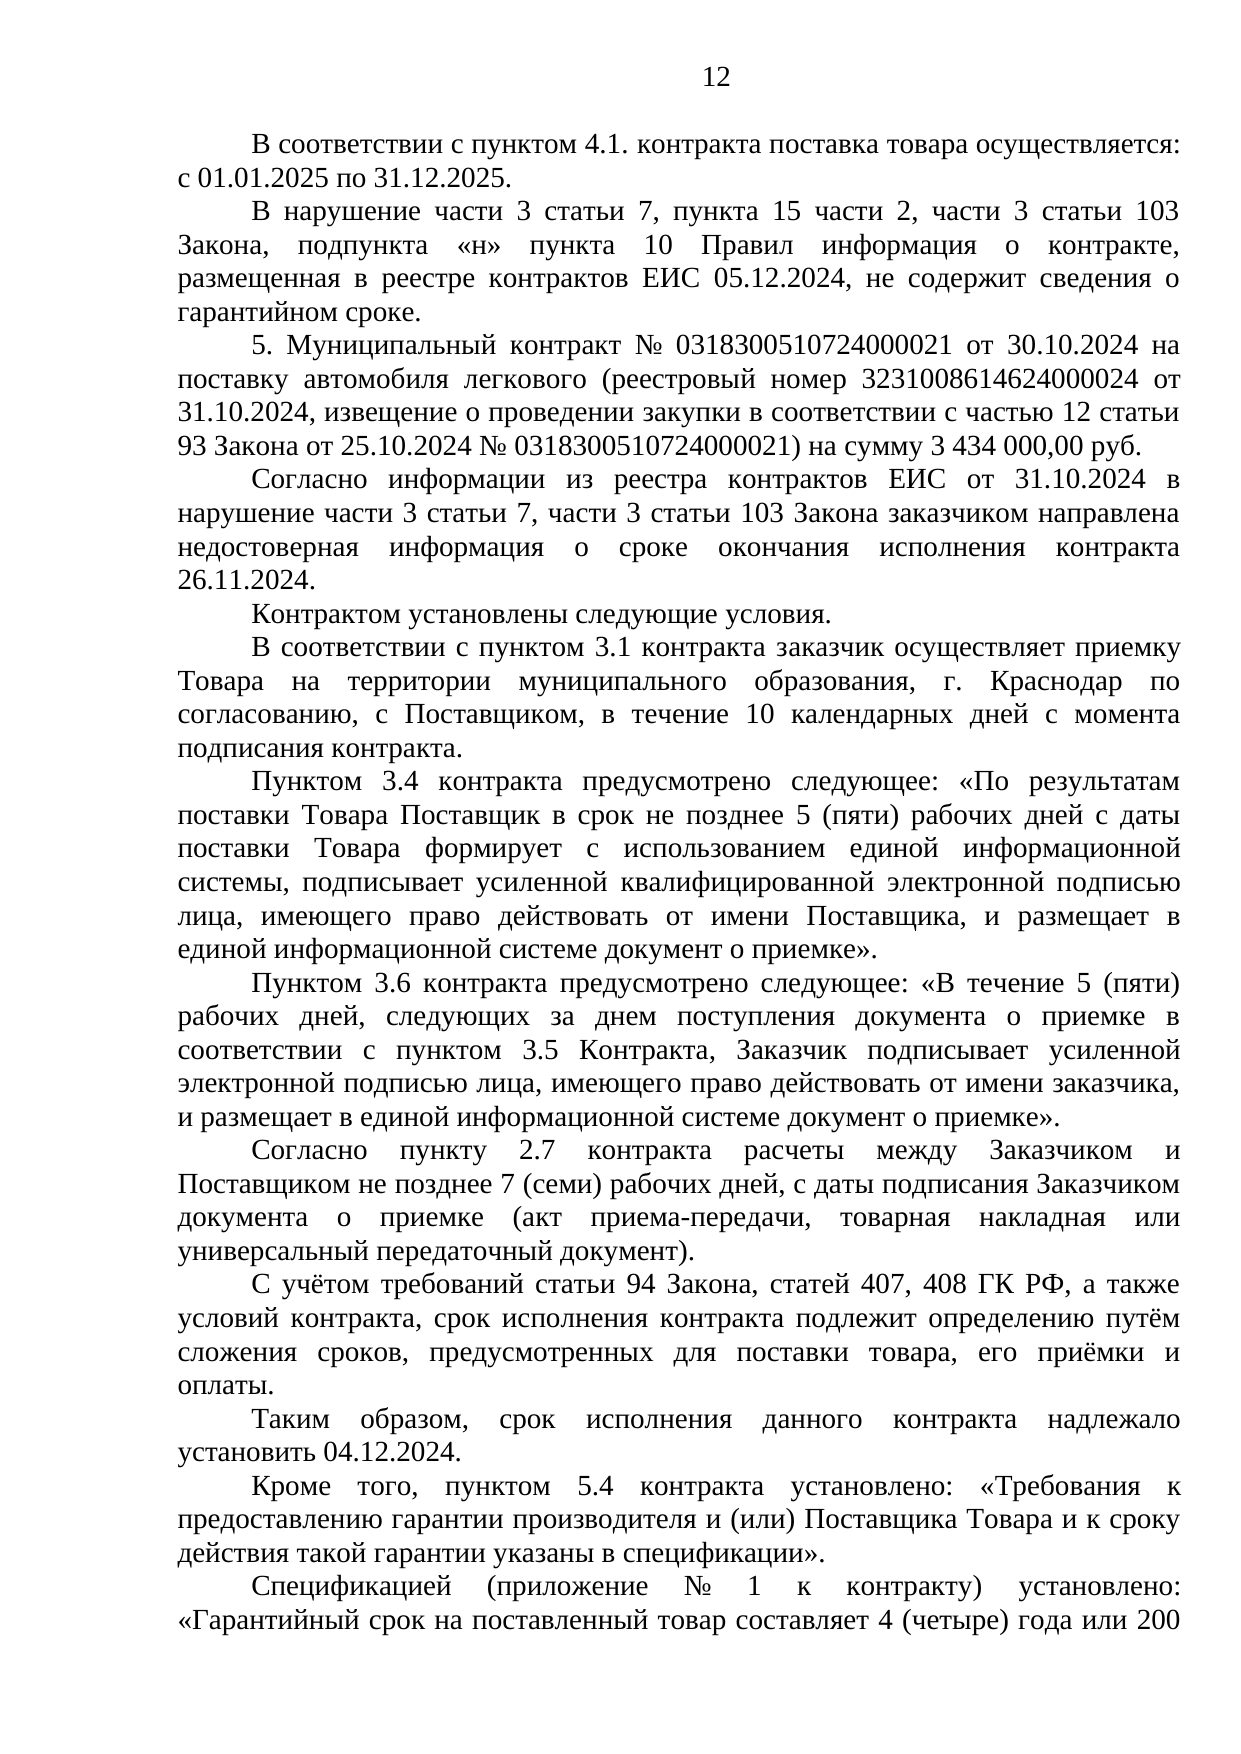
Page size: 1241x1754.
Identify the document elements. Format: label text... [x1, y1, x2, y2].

text В соответствии с пунктом 4.1. контракта поставка товара осуществляется: с 01.01.2025 по 31.12.2025. [177, 126, 1181, 193]
text В соответствии с пунктом 3.1 контракта заказчик осуществляет приемку Товара на территории муниципального образования, г. Краснодар по согласованию, с Поставщиком, в течение 10 календарных дней с момента подписания контракта. [177, 629, 1181, 763]
text 5. Муниципальный контракт № 0318300510724000021 от 30.10.2024 на поставку автомобиля легкового (реестровый номер 3231008614624000024 от 31.10.2024, извещение о проведении закупки в соответствии с частью 12 статьи 93 Закона от 25.10.2024 № 0318300510724000021) на сумму 3 434 000,00 руб. [177, 327, 1181, 462]
text Пунктом 3.4 контракта предусмотрено следующее: «По результатам поставки Товара Поставщик в срок не позднее 5 (пяти) рабочих дней с даты поставки Товара формирует с использованием единой информационной системы, подписывает усиленной квалифицированной электронной подписью лица, имеющего право действовать от имени Поставщика, и размещает в единой информационной системе документ о приемке». [177, 763, 1181, 965]
text Таким образом, срок исполнения данного контракта надлежало установить 04.12.2024. [177, 1401, 1181, 1468]
text Контрактом установлены следующие условия. [177, 596, 1181, 629]
text Кроме того, пунктом 5.4 контракта установлено: «Требования к предоставлению гарантии производителя и (или) Поставщика Товара и к сроку действия такой гарантии указаны в спецификации». [177, 1468, 1181, 1568]
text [177, 1568, 1181, 1636]
text Пунктом 3.6 контракта предусмотрено следующее: «В течение 5 (пяти) рабочих дней, следующих за днем поступления документа о приемке в соответствии с пунктом 3.5 Контракта, Заказчик подписывает усиленной электронной подписью лица, имеющего право действовать от имени заказчика, и размещает в единой информационной системе документ о приемке». [177, 965, 1181, 1132]
text Согласно пункту 2.7 контракта расчеты между Заказчиком и Поставщиком не позднее 7 (семи) рабочих дней, с даты подписания Заказчиком документа о приемке (акт приема-передачи, товарная накладная или универсальный передаточный документ). [177, 1132, 1181, 1267]
text В нарушение части 3 статьи 7, пункта 15 части 2, части 3 статьи 103 Закона, подпункта «н» пункта 10 Правил информация о контракте, размещенная в реестре контрактов ЕИС 05.12.2024, не содержит сведения о гарантийном сроке. [177, 193, 1181, 327]
text С учётом требований статьи 94 Закона, статей 407, 408 ГК РФ, а также условий контракта, срок исполнения контракта подлежит определению путём сложения сроков, предусмотренных для поставки товара, его приёмки и оплаты. [177, 1267, 1181, 1401]
text Согласно информации из реестра контрактов ЕИС от 31.10.2024 в нарушение части 3 статьи 7, части 3 статьи 103 Закона заказчиком направлена недостоверная информация о сроке окончания исполнения контракта 26.11.2024. [177, 462, 1181, 596]
